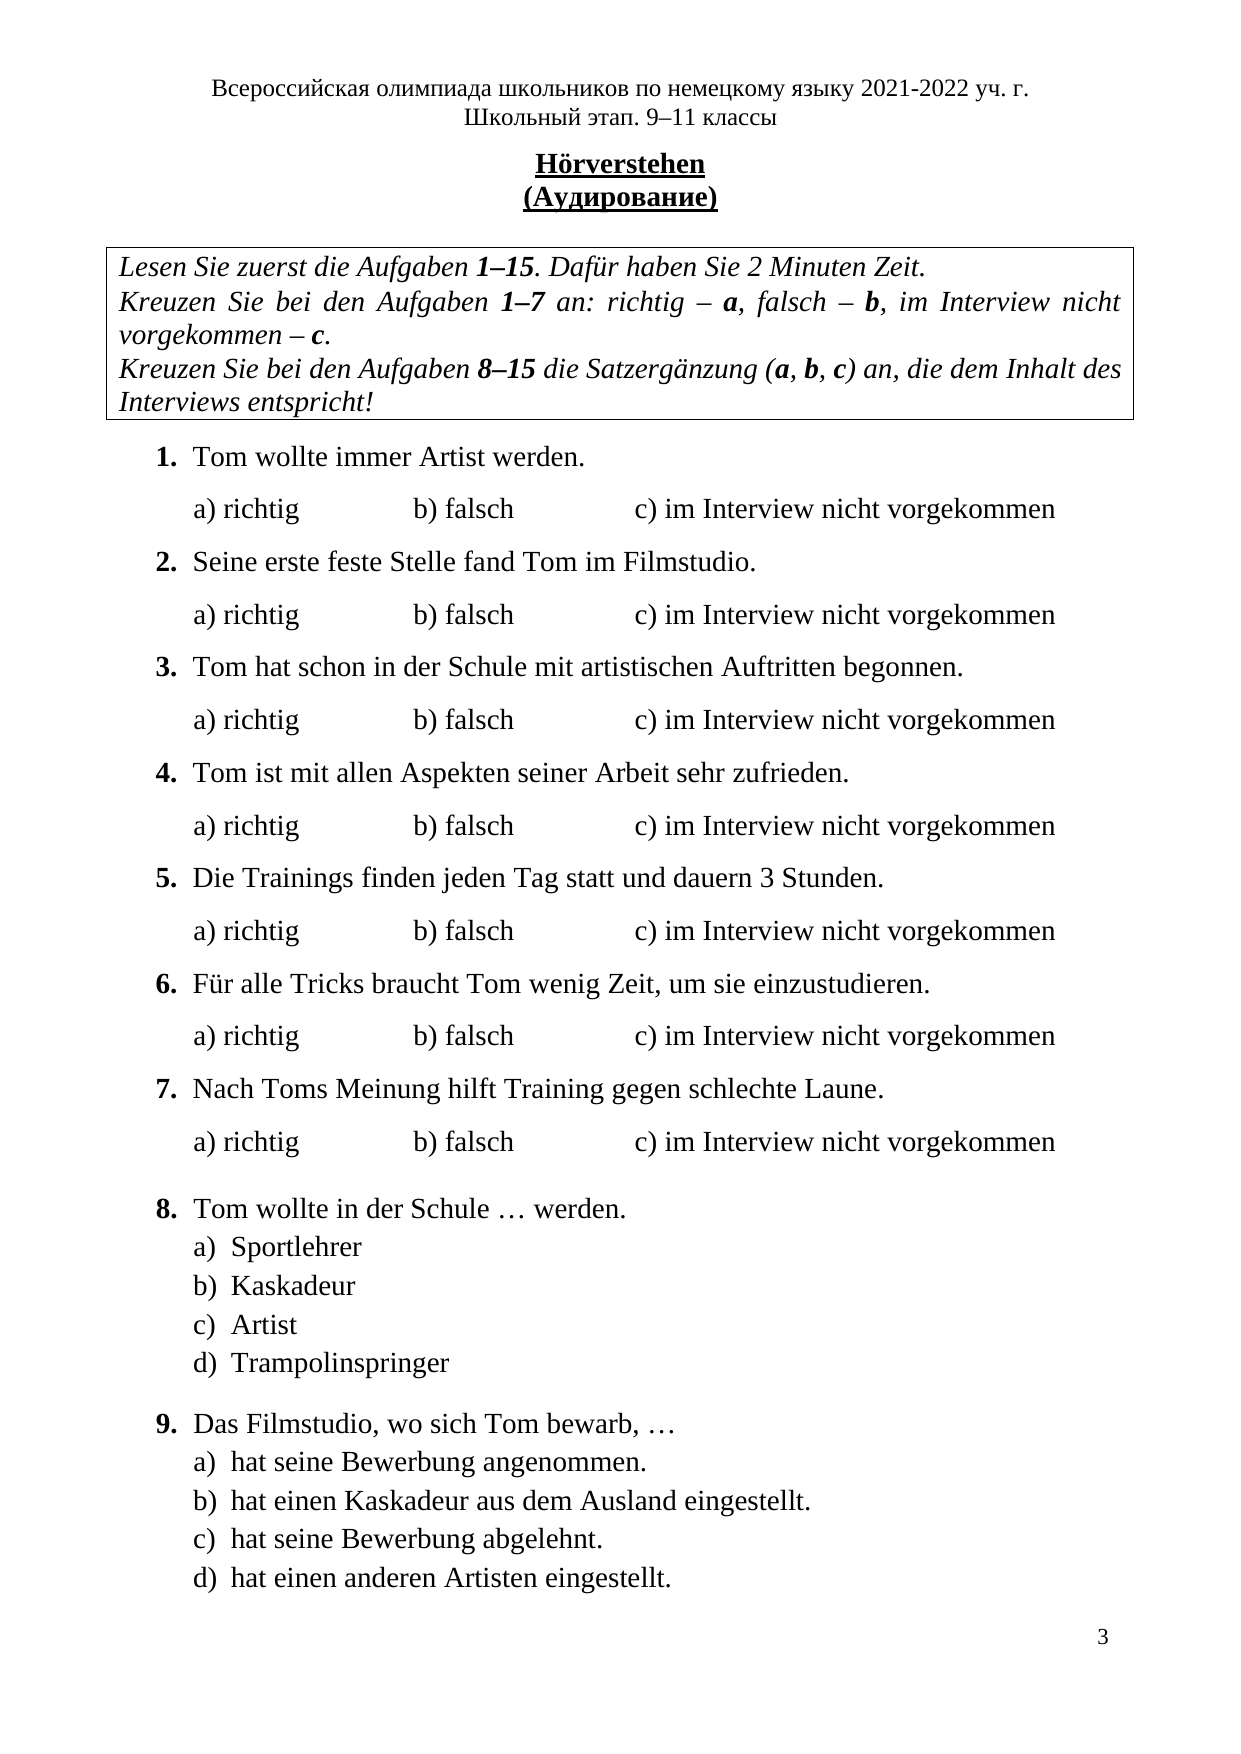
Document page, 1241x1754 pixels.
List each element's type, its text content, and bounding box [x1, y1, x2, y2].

list hat seine Bewerbung angenommen. [193, 1444, 1146, 1478]
list Tom hat schon in der Schule mit artistischen Auftritten begonnen. [155, 649, 1146, 683]
list Tom wollte in der Schule … werden. [156, 1191, 1146, 1224]
list Artist [193, 1307, 1146, 1340]
list Tom wollte immer Artist werden. [155, 439, 1146, 472]
list Nach Toms Meinung hilft Training gegen schlechte Laune. [155, 1071, 1146, 1105]
list richtig b) falsch c) im Interview nicht vorgekommen [193, 913, 1146, 947]
list hat einen Kaskadeur aus dem Ausland eingestellt. [193, 1483, 1146, 1517]
list richtig b) falsch c) im Interview nicht vorgekommen [193, 1124, 1146, 1157]
list richtig b) falsch c) im Interview nicht vorgekommen [193, 702, 1146, 736]
subtitle Hörverstehen (Аудирование) [523, 146, 717, 209]
list hat seine Bewerbung abgelehnt. [193, 1522, 1146, 1555]
list hat einen anderen Artisten eingestellt. [193, 1560, 1146, 1594]
list richtig b) falsch c) im Interview nicht vorgekommen [193, 597, 1146, 630]
list richtig b) falsch c) im Interview nicht vorgekommen [193, 491, 1146, 525]
list Tom ist mit allen Aspekten seiner Arbeit sehr zufrieden. [155, 755, 1146, 788]
list Die Trainings finden jeden Tag statt und dauern 3 Stunden. [155, 860, 1146, 894]
list Kaskadeur [193, 1268, 1146, 1302]
list Das Filmstudio, wo sich Tom bewarb, … [156, 1406, 1146, 1439]
list Sportlehrer [193, 1229, 1146, 1263]
list richtig b) falsch c) im Interview nicht vorgekommen [193, 808, 1146, 841]
list Trampolinspringer [193, 1345, 1146, 1379]
list Seine erste feste Stelle fand Tom im Filmstudio. [155, 544, 1146, 578]
list richtig b) falsch c) im Interview nicht vorgekommen [193, 1018, 1146, 1052]
list Für alle Tricks braucht Tom wenig Zeit, um sie einzustudieren. [155, 966, 1146, 999]
